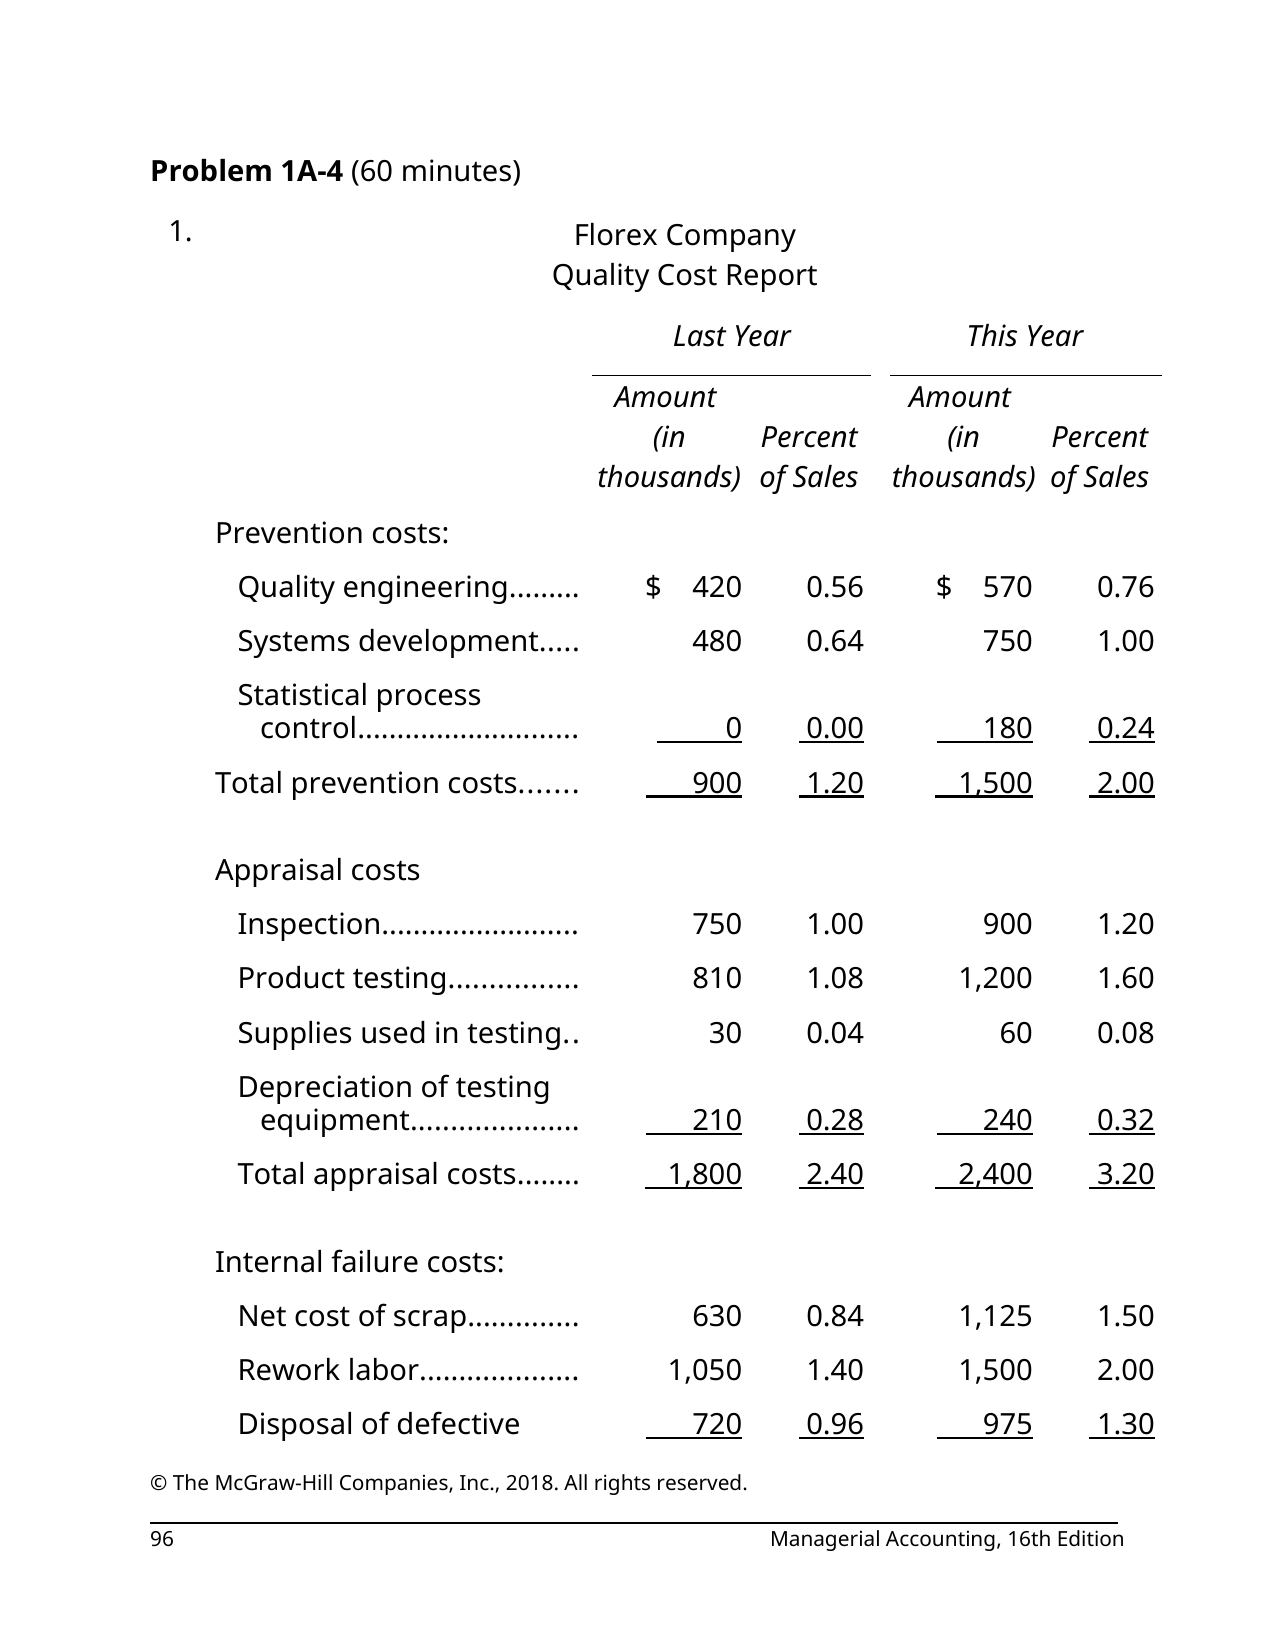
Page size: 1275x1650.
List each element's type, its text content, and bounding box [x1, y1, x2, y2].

text Problem 1A-4 (60 minutes) [150, 150, 1125, 190]
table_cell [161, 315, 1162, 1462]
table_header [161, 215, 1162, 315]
